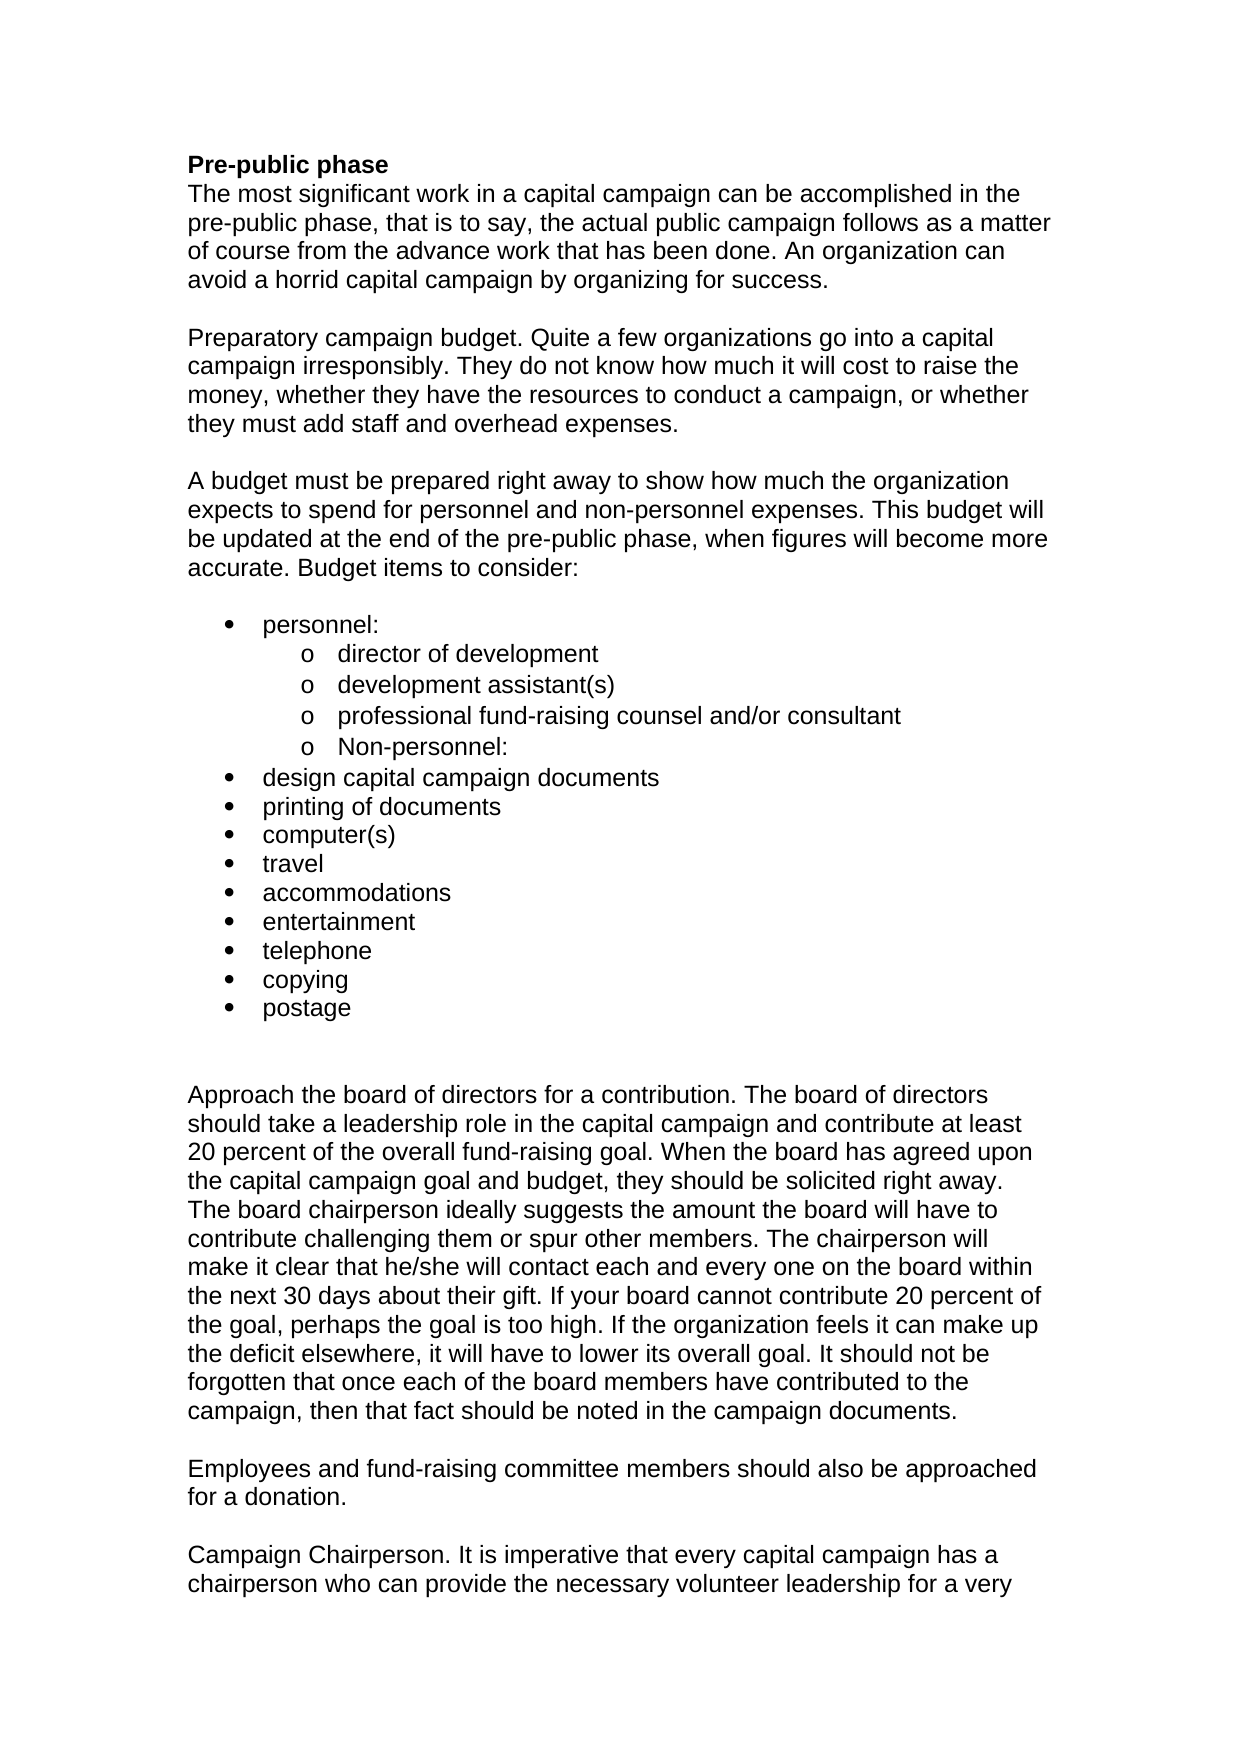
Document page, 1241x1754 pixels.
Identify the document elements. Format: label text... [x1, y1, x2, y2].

list entertainment [225, 907, 1053, 936]
list Non-personnel: [300, 732, 1053, 763]
text A budget must be prepared right away to show how much the organization expects to spend for personnel and non-personnel expenses. This budget will be updated at the end of the pre-public phase, when figures will become more accurate. Budget items to consider: [187, 466, 1053, 581]
text Employees and fund-raising committee members should also be approached for a donation. [187, 1453, 1053, 1511]
list director of development [300, 639, 1053, 670]
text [187, 1540, 1053, 1597]
list telephone [225, 936, 1053, 964]
list travel [225, 849, 1053, 878]
list postage [225, 993, 1053, 1022]
list personnel: [225, 610, 1053, 639]
list development assistant(s) [300, 670, 1053, 701]
text Approach the board of directors for a contribution. The board of directors should take a leadership role in the capital campaign and contribute at least 20 percent of the overall fund-raising goal. When the board has agreed upon the capital campaign goal and budget, they should be solicited right away. The board chairperson ideally suggests the amount the board will have to contribute challenging them or spur other members. The chairperson will make it clear that he/she will contact each and every one on the board within the next 30 days about their gift. If your board cannot contribute 20 percent of the goal, perhaps the goal is too high. If the organization feels it can make up the deficit elsewhere, it will have to lower its overall goal. It should not be forgotten that once each of the board members have contributed to the campaign, then that fact should be noted in the campaign documents. [187, 1080, 1053, 1425]
list printing of documents [225, 791, 1053, 820]
list design capital campaign documents [225, 763, 1053, 791]
list professional fund-raising counsel and/or consultant [300, 701, 1053, 732]
list copying [225, 964, 1053, 993]
list computer(s) [225, 820, 1053, 849]
list accommodations [225, 878, 1053, 907]
text The most significant work in a capital campaign can be accomplished in the pre-public phase, that is to say, the actual public campaign follows as a matter of course from the advance work that has been done. An organization can avoid a horrid capital campaign by organizing for success. [187, 179, 1053, 294]
text Preparatory campaign budget. Quite a few organizations go into a capital campaign irresponsibly. They do not know how much it will cost to raise the money, whether they have the resources to conduct a campaign, or whether they must add staff and overhead expenses. [187, 322, 1053, 437]
text Pre-public phase [187, 150, 1053, 179]
